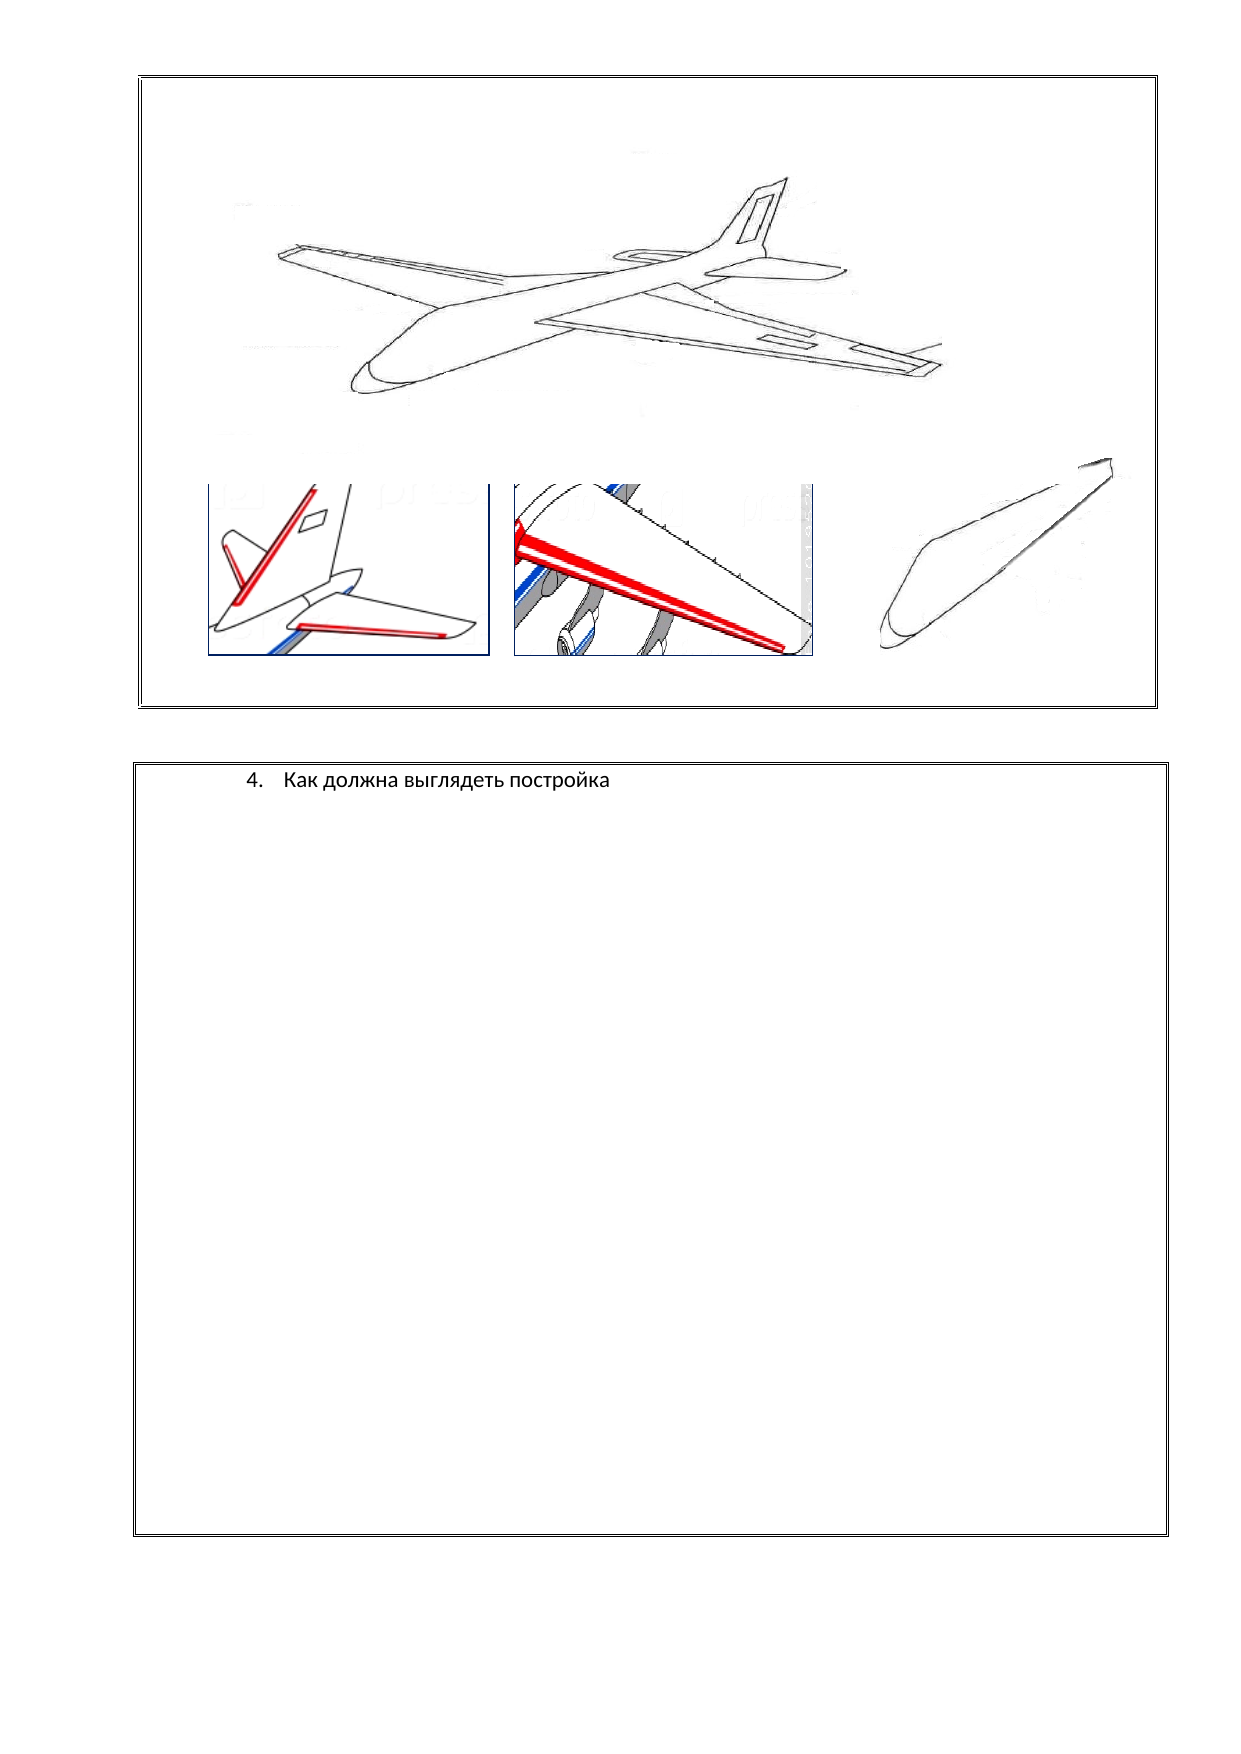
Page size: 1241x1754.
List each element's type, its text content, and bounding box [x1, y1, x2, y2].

table_header Как должна выглядеть постройка [136, 765, 1166, 1534]
picture [197, 112, 1132, 655]
table_cell Из чего состоит самолет. [140, 78, 1155, 706]
